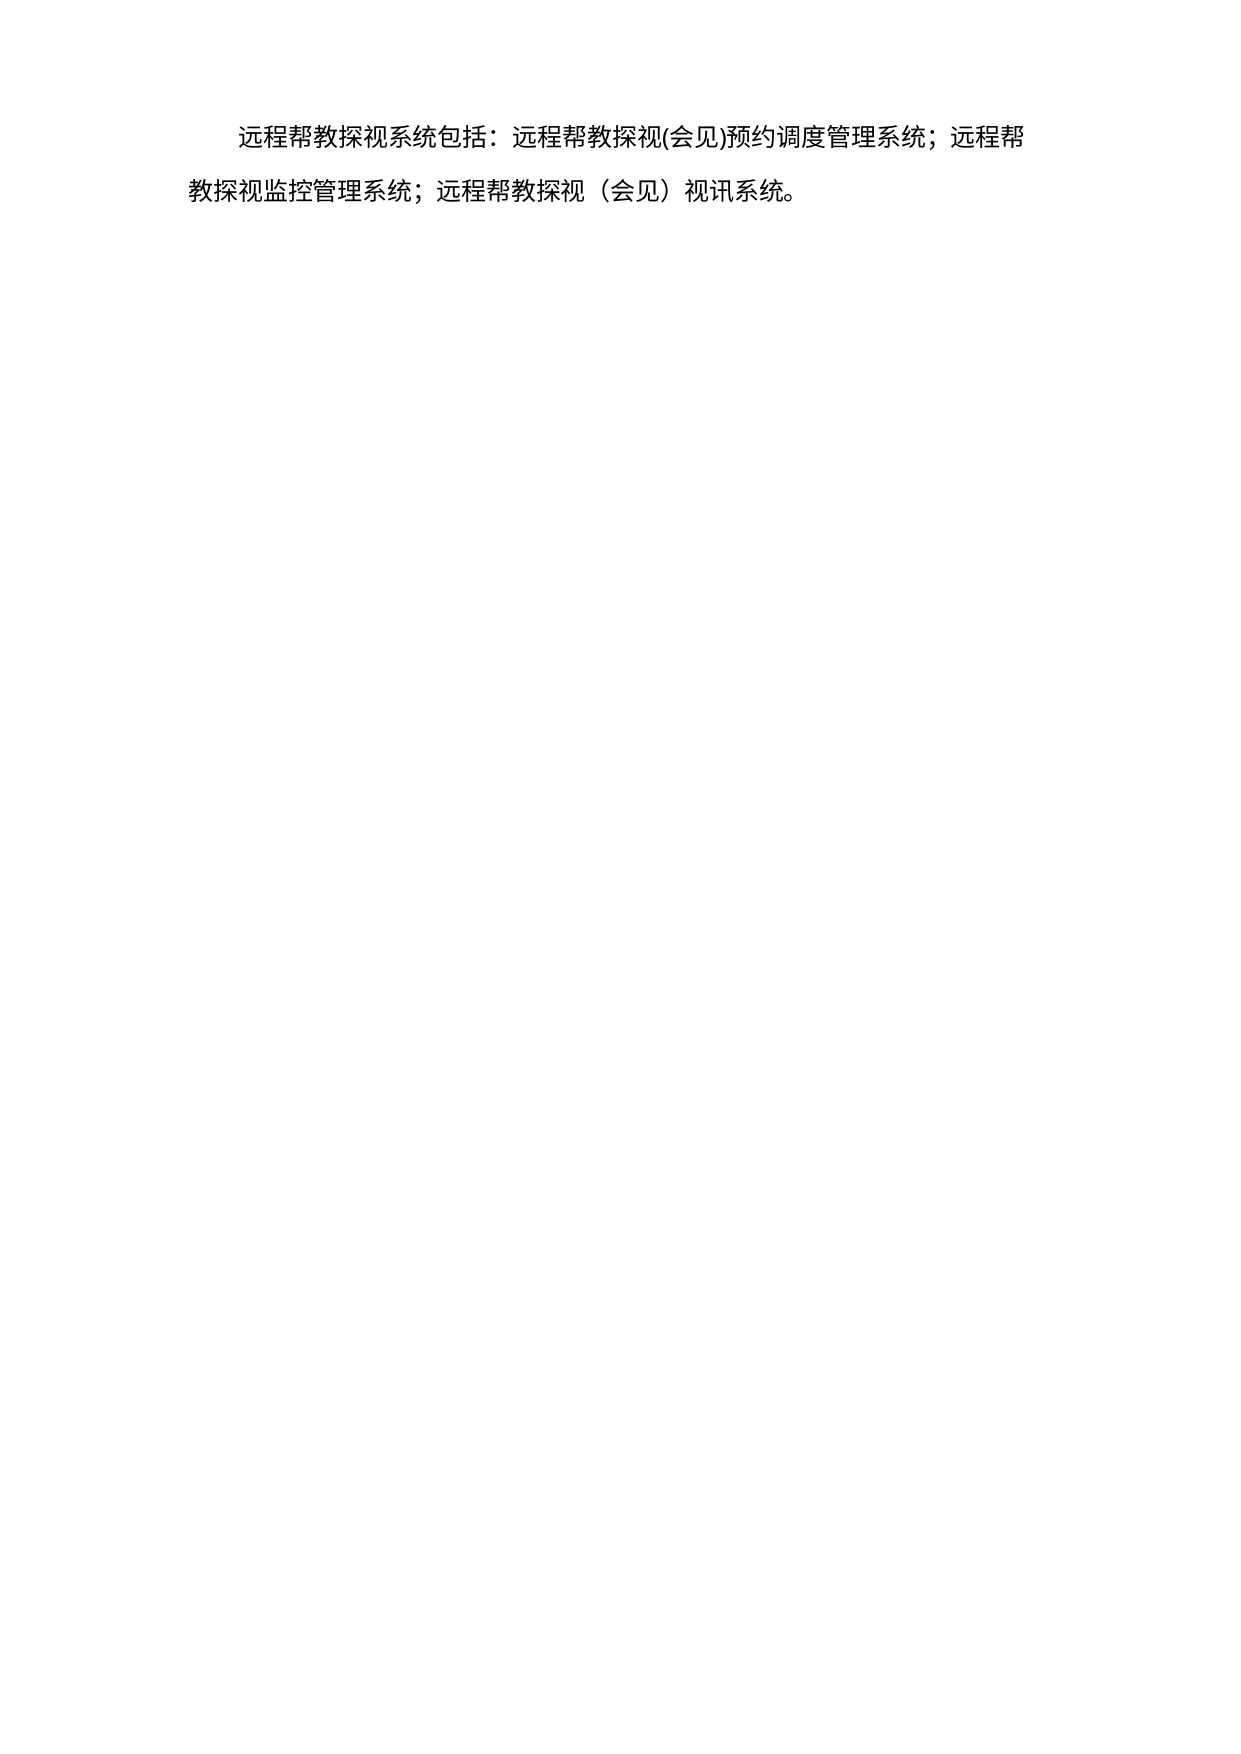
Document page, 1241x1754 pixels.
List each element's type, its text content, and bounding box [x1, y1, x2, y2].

text 远程帮教探视系统包括：远程帮教探视(会见)预约调度管理系统；远程帮教探视监控管理系统；远程帮教探视（会见）视讯系统。 [189, 117, 1038, 207]
